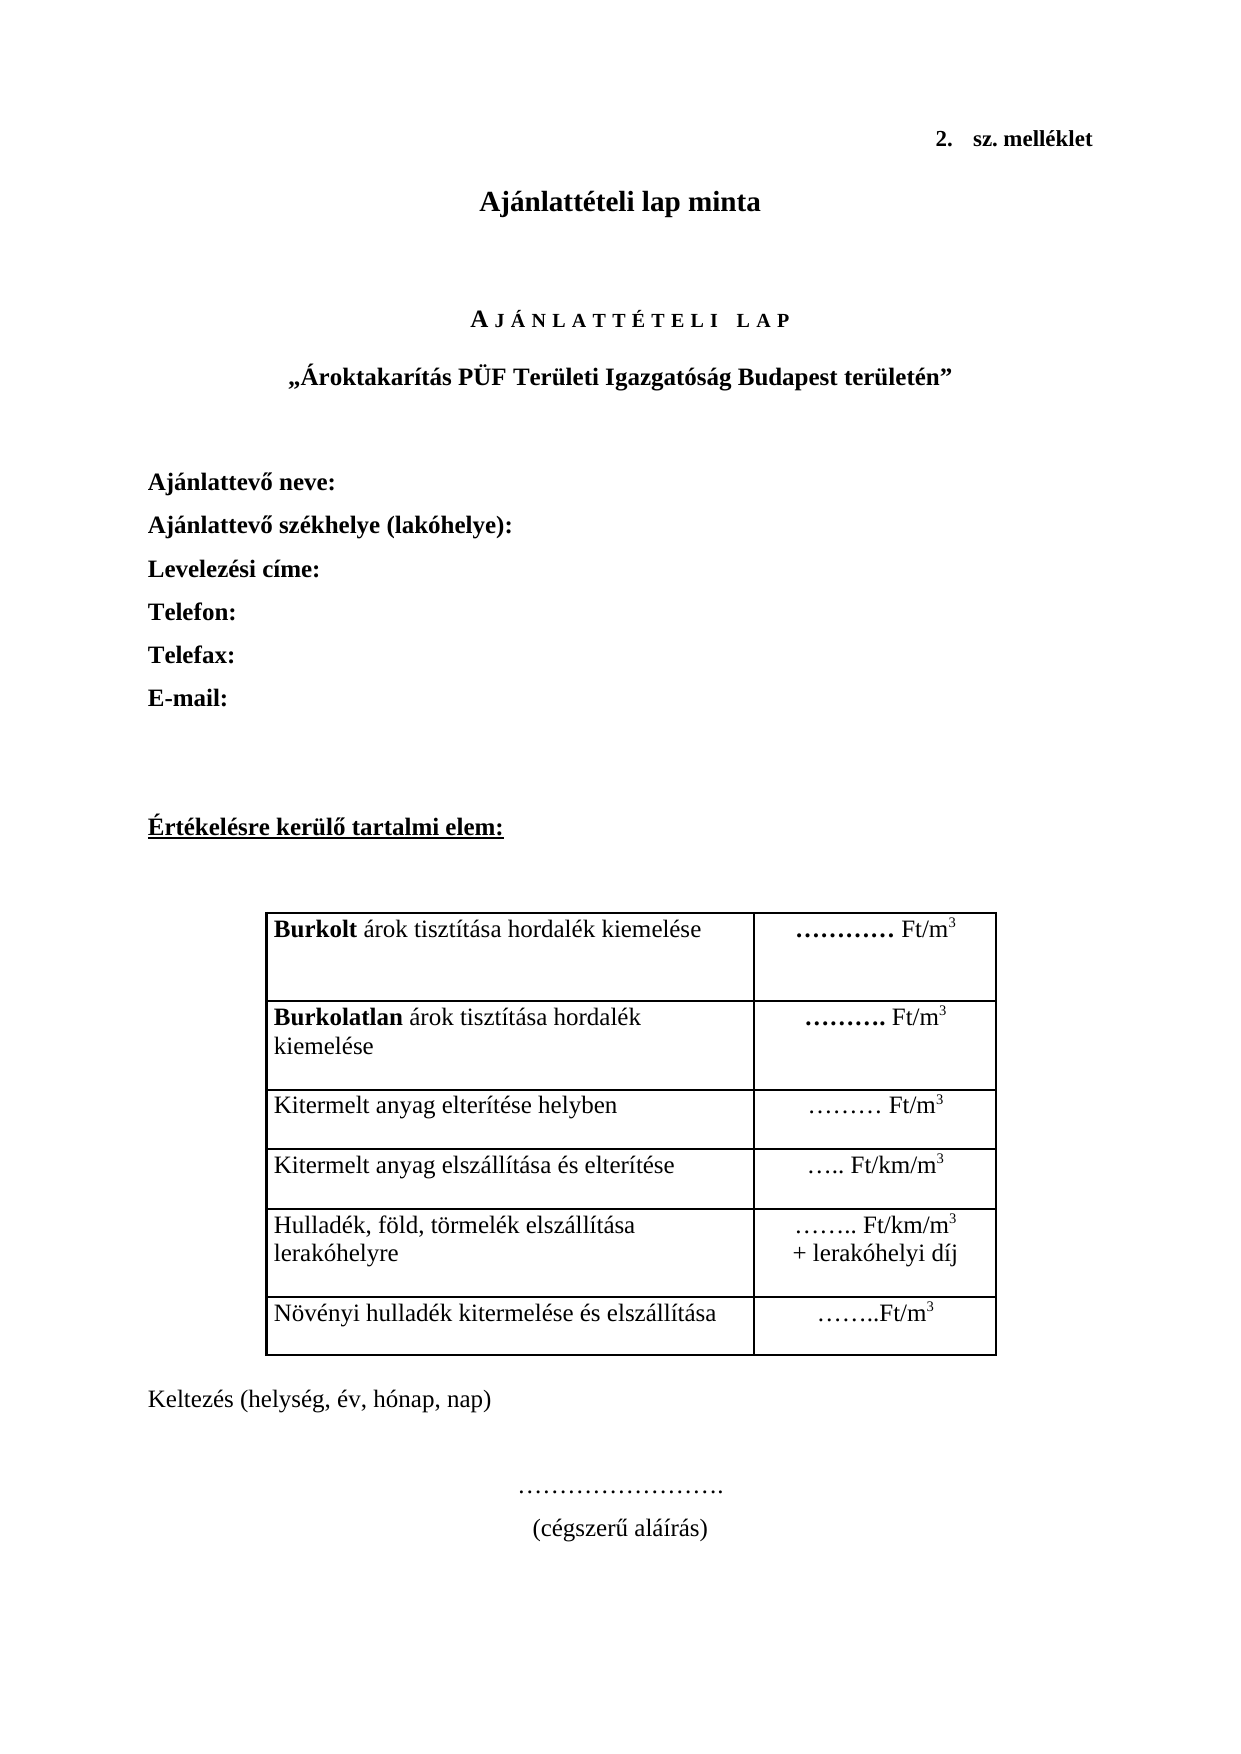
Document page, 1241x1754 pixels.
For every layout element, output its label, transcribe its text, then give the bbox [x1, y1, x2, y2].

text Ajánlattételi lap minta [148, 184, 1092, 218]
text Keltezés (helység, év, hónap, nap) [148, 1384, 1092, 1413]
table_header ………… Ft/m3 [755, 914, 995, 1000]
list sz. melléklet [185, 125, 1092, 151]
table_cell ………. Ft/m3 [755, 1002, 995, 1088]
text Levelezési címe: [148, 554, 1092, 582]
table_cell …….. Ft/km/m3 + lerakóhelyi díj [755, 1210, 995, 1296]
text Ajánlattevő székhelye (lakóhelye): [148, 511, 1092, 539]
table_cell Burkolatlan árok tisztítása hordalék kiemelése [268, 1002, 753, 1088]
text (cégszerű aláírás) [148, 1513, 1092, 1542]
table_cell Hulladék, föld, törmelék elszállítása lerakóhelyre [268, 1210, 753, 1296]
text A j á n l a t t é t e l i l a p [166, 304, 1092, 333]
table_cell ……..Ft/m3 [755, 1298, 995, 1354]
text Telefon: [148, 597, 1092, 626]
table_cell Kitermelt anyag elszállítása és elterítése [268, 1150, 753, 1208]
text E-mail: [148, 683, 1092, 712]
table_cell ……… Ft/m3 [755, 1091, 995, 1148]
text „Ároktakarítás PÜF Területi Igazgatóság Budapest területén” [148, 362, 1092, 391]
table_cell Növényi hulladék kitermelése és elszállítása [268, 1298, 753, 1354]
text ……………………. [148, 1470, 1092, 1499]
table_cell Kitermelt anyag elterítése helyben [268, 1091, 753, 1148]
text Értékelésre kerülő tartalmi elem: [148, 812, 1092, 841]
table_header Burkolt árok tisztítása hordalék kiemelése [268, 914, 753, 1000]
table_cell ….. Ft/km/m3 [755, 1150, 995, 1208]
text Telefax: [148, 640, 1092, 669]
text Ajánlattevő neve: [148, 467, 1092, 496]
